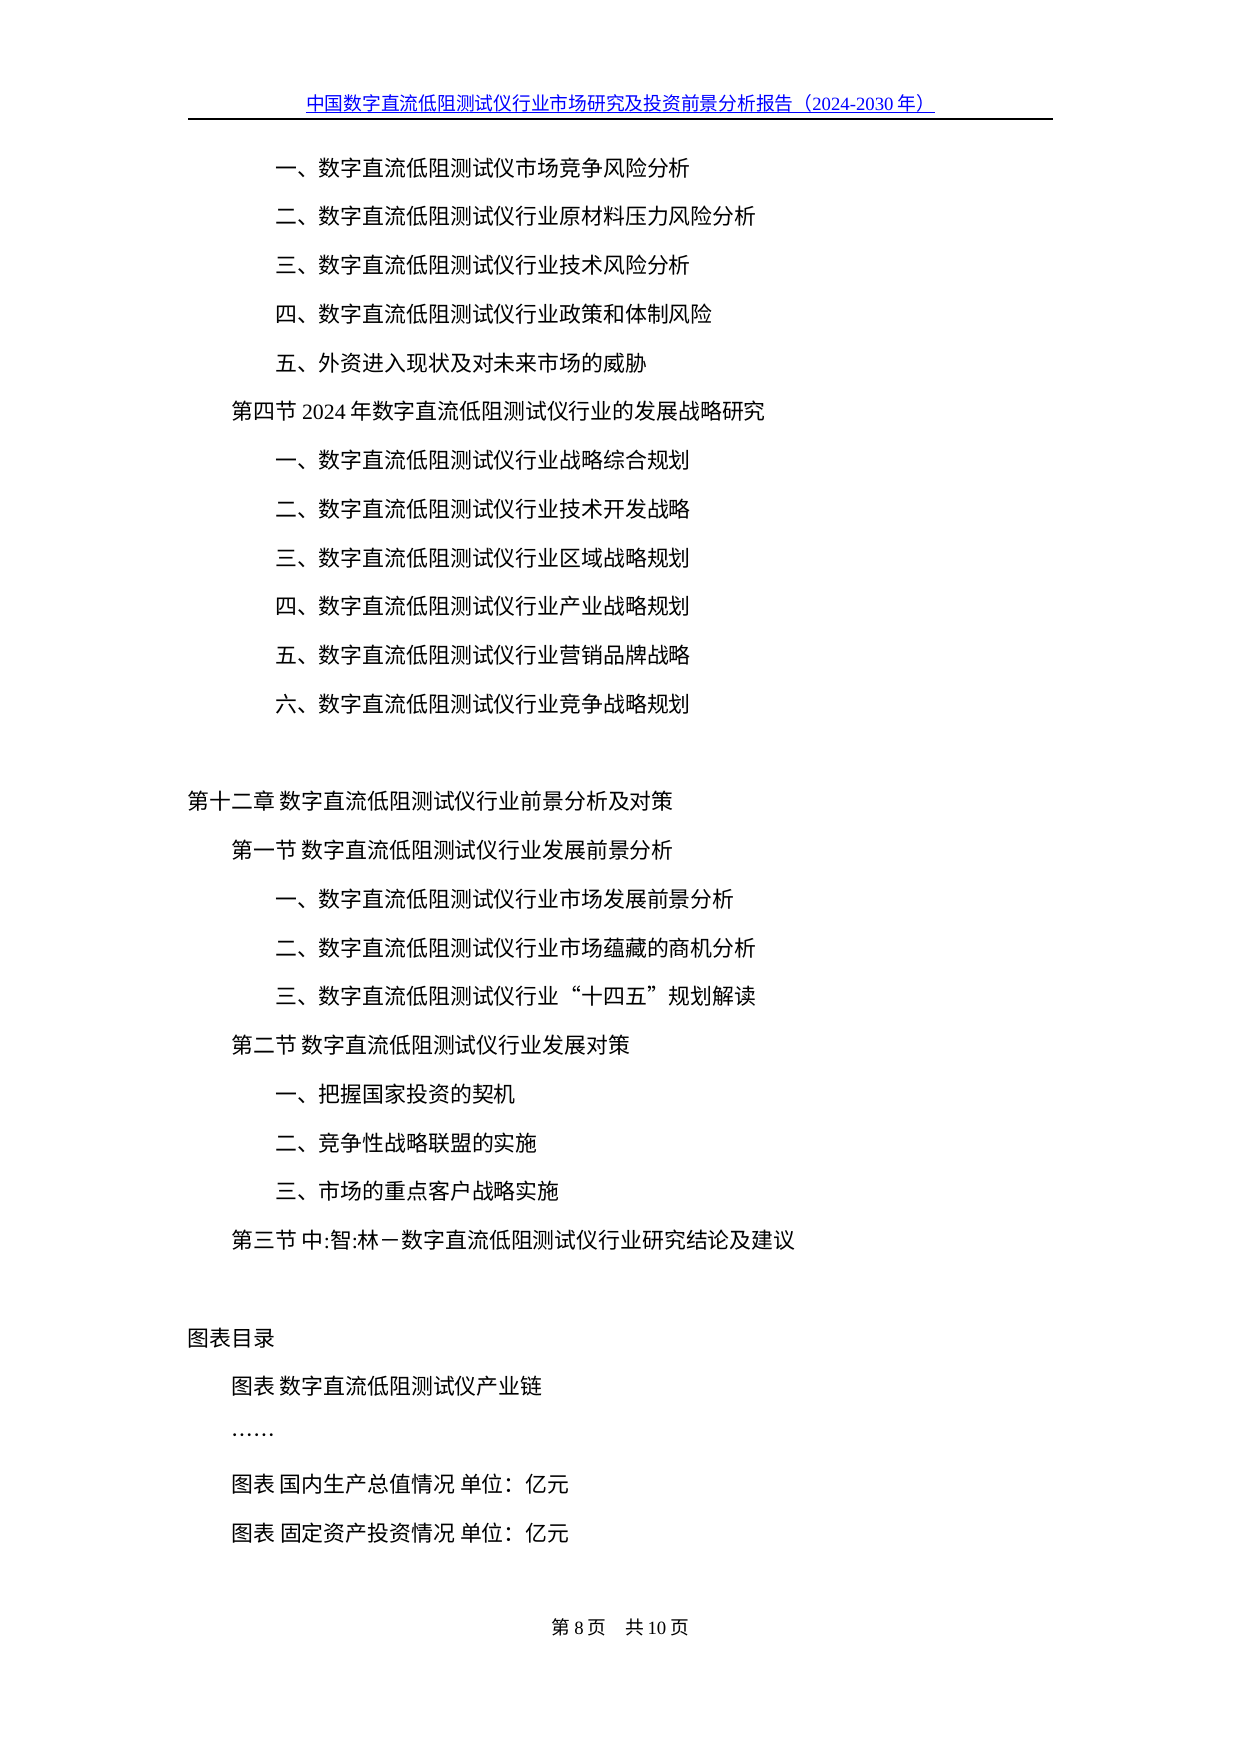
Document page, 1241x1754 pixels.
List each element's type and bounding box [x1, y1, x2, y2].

text [187, 150, 1053, 1548]
